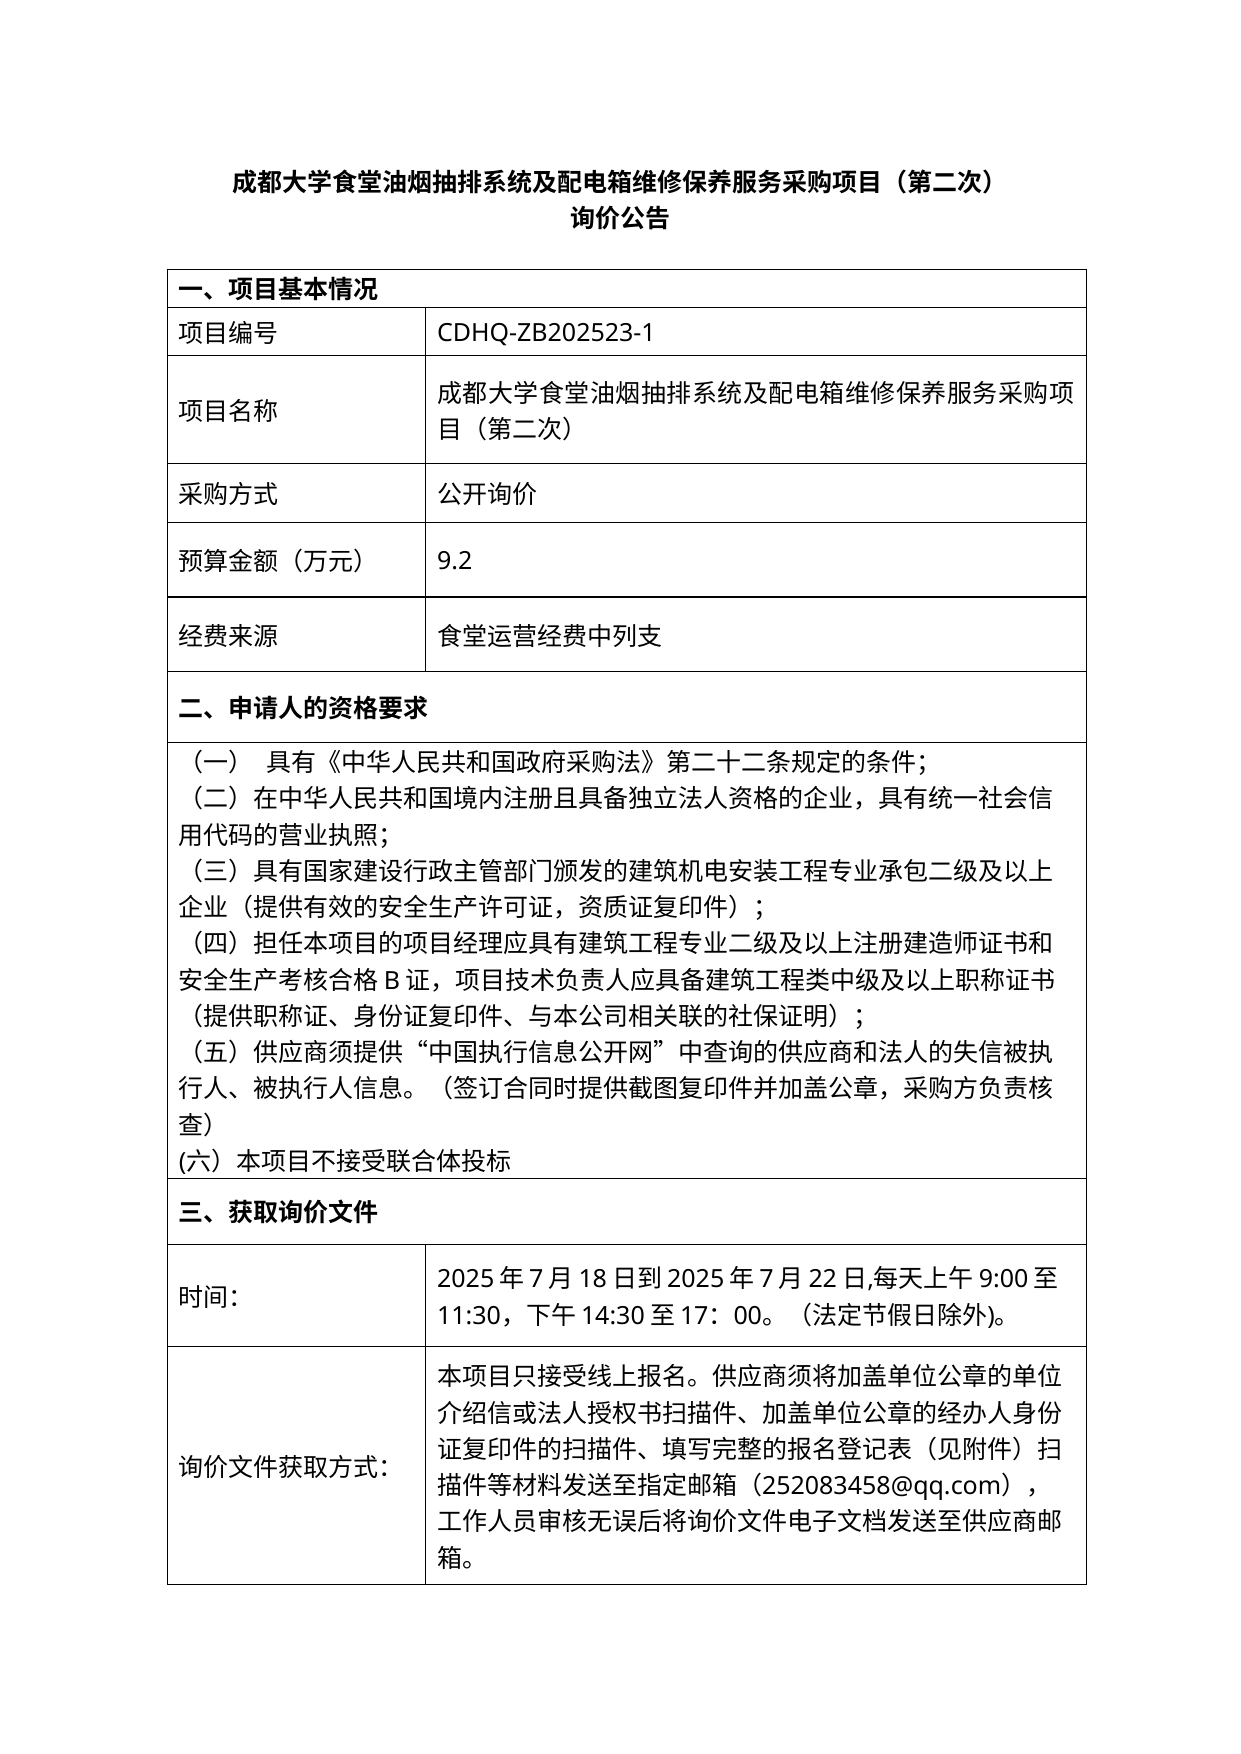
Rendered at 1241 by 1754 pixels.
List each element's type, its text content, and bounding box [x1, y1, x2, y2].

table_cell 预算金额（万元） [168, 523, 425, 596]
table_header 一、项目基本情况 [168, 270, 1086, 307]
text 询价公告 [187, 198, 1053, 234]
table_cell 食堂运营经费中列支 [426, 598, 1086, 671]
table_cell 经费来源 [168, 598, 425, 671]
table_cell 9.2 [426, 523, 1086, 596]
table_cell 具有《中华人民共和国政府采购法》第二十二条规定的条件； （二）在中华人民共和国境内注册且具备独立法人资格的企业，具有统一社会信用代码的营业执照； （三）具有国家建设行政主管部门颁发的建筑机电安装工程专业承包二级及以上企业（提供有效的安全生产许可证，资质证复印件）； （四）担任本项目的项目经理应具有建筑工程专业二级及以上注册建造师证书和安全生产考核合格B证，项目技术负责人应具备建筑工程类中级及以上职称证书（提供职称证、身份证复印件、与本公司相关联的社保证明）； （五）供应商须提供“中国执行信息公开网”中查询的供应商和法人的失信被执行人、被执行人信息。（签订合同时提供截图复印件并加盖公章，采购方负责核查） (六）本项目不接受联合体投标 [168, 743, 1086, 1178]
table_cell 本项目只接受线上报名。供应商须将加盖单位公章的单位介绍信或法人授权书扫描件、加盖单位公章的经办人身份证复印件的扫描件、填写完整的报名登记表（见附件）扫描件等材料发送至指定邮箱（252083458@qq.com），工作人员审核无误后将询价文件电子文档发送至供应商邮箱。 [426, 1347, 1086, 1584]
table_cell 成都大学食堂油烟抽排系统及配电箱维修保养服务采购项目（第二次） [426, 356, 1086, 463]
table_cell 2025年7月18日到2025年7月22日,每天上午9:00至11:30，下午14:30至17：00。（法定节假日除外)。 [426, 1245, 1086, 1346]
table_cell 项目名称 [168, 356, 425, 463]
table_cell 二、申请人的资格要求 [168, 672, 1086, 742]
table_cell 采购方式 [168, 464, 425, 522]
table_cell 时间： [168, 1245, 425, 1346]
table_cell 三、获取询价文件 [168, 1179, 1086, 1243]
table_cell 项目编号 [168, 308, 425, 355]
table_cell 询价文件获取方式： [168, 1347, 425, 1584]
table_cell 公开询价 [426, 464, 1086, 522]
text 成都大学食堂油烟抽排系统及配电箱维修保养服务采购项目（第二次） [187, 162, 1053, 198]
table_cell CDHQ-ZB202523-1 [426, 308, 1086, 355]
